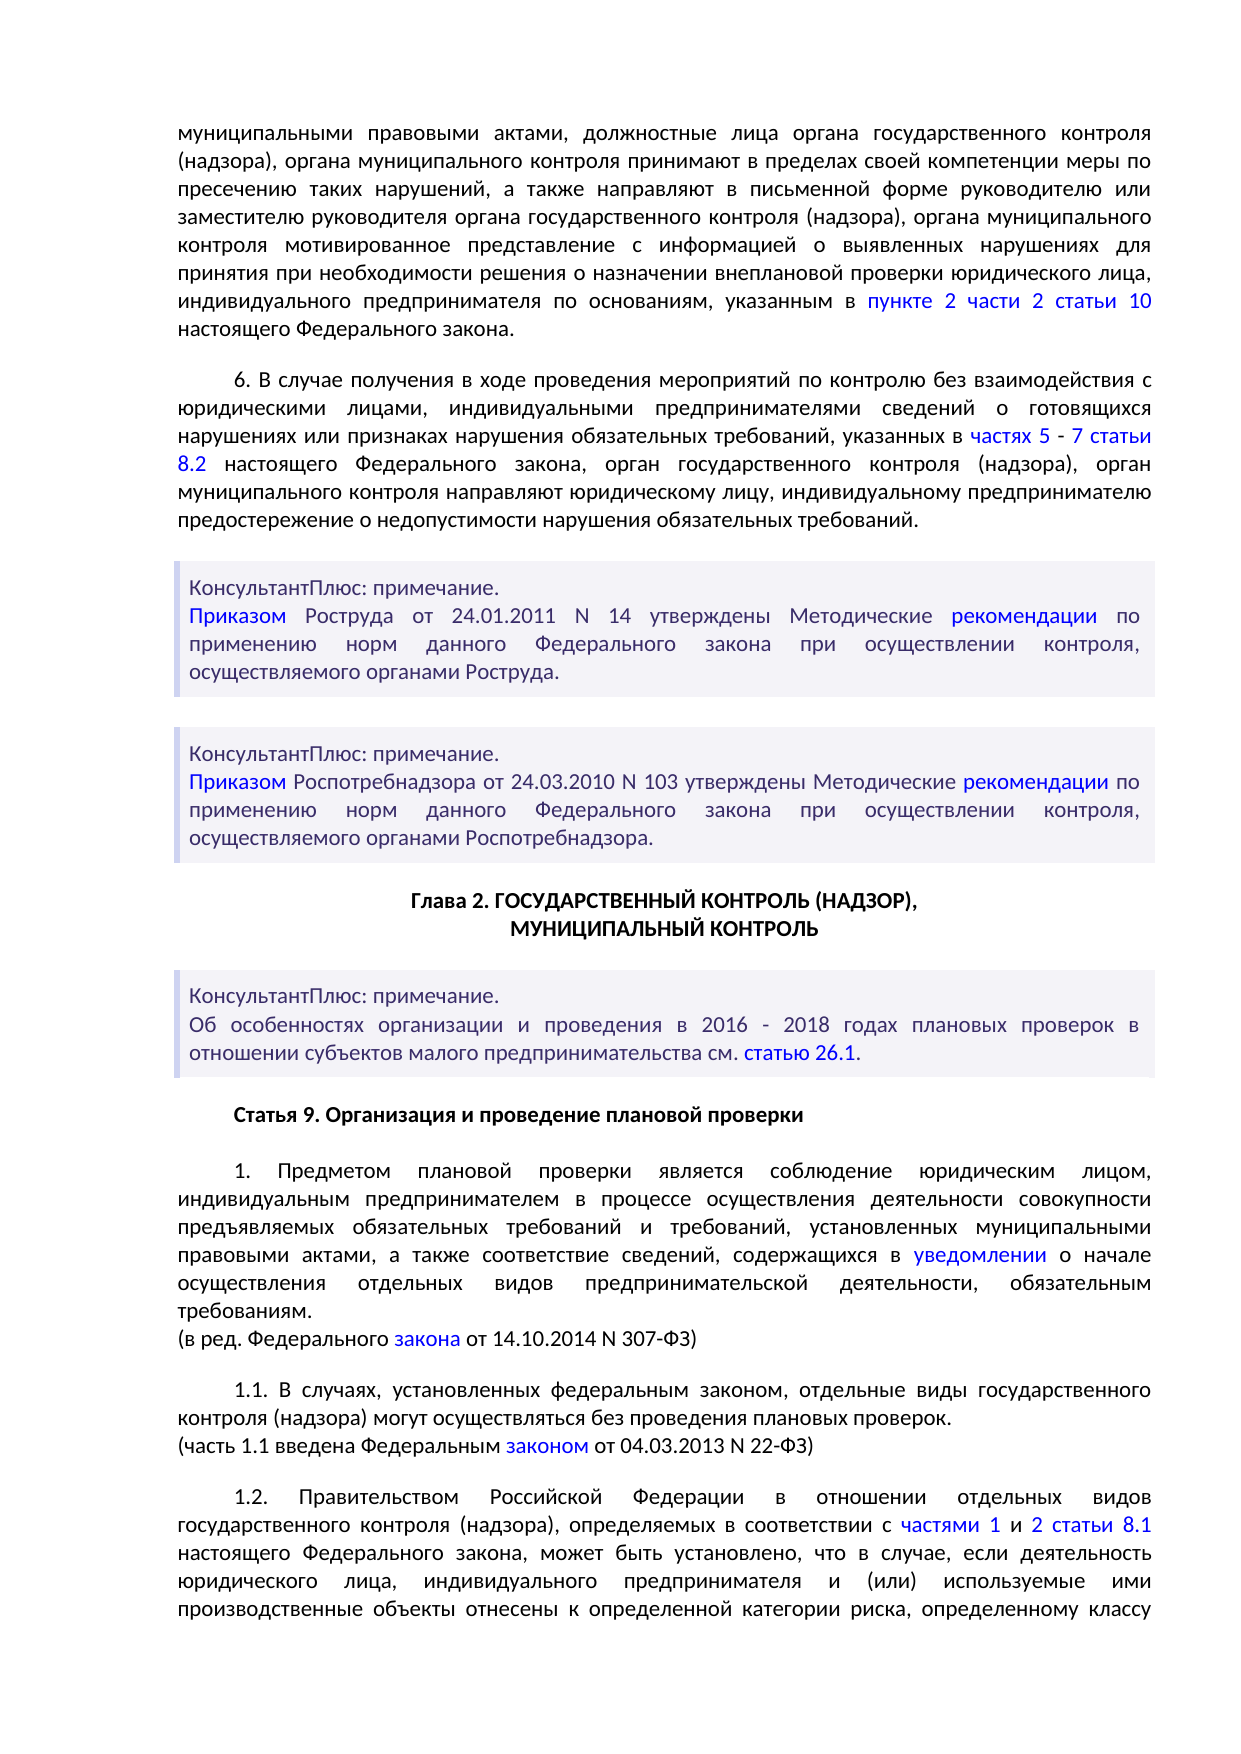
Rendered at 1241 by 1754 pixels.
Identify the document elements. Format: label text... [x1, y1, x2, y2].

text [177, 1482, 1152, 1623]
title Статья 9. Организация и проведение плановой проверки [177, 1100, 1152, 1128]
text 1.1. В случаях, установленных федеральным законом, отдельные виды государственного контроля (надзора) могут осуществляться без проведения плановых проверок. [177, 1376, 1152, 1432]
text 1. Предметом плановой проверки является соблюдение юридическим лицом, индивидуальным предпринимателем в процессе осуществления деятельности совокупности предъявляемых обязательных требований и требований, установленных муниципальными правовыми актами, а также соответствие сведений, содержащихся в уведомлении о начале осуществления отдельных видов предпринимательской деятельности, обязательным требованиям. [177, 1156, 1152, 1324]
text (в ред. Федерального закона от 14.10.2014 N 307-ФЗ) [177, 1324, 1152, 1353]
title МУНИЦИПАЛЬНЫЙ КОНТРОЛЬ [177, 914, 1152, 942]
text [177, 118, 1152, 342]
text (часть 1.1 введена Федеральным законом от 04.03.2013 N 22-ФЗ) [177, 1432, 1152, 1459]
table_header КонсультантПлюс: примечание. Приказом Роструда от 24.01.2011 N 14 утверждены Методические рекомендации по применению норм данного Федерального закона при осуществлении контроля, осуществляемого органами Роструда. [180, 561, 1149, 697]
text 6. В случае получения в ходе проведения мероприятий по контролю без взаимодействия с юридическими лицами, индивидуальными предпринимателями сведений о готовящихся нарушениях или признаках нарушения обязательных требований, указанных в частях 5 - 7 статьи 8.2 настоящего Федерального закона, орган государственного контроля (надзора), орган муниципального контроля направляют юридическому лицу, индивидуальному предпринимателю предостережение о недопустимости нарушения обязательных требований. [177, 365, 1152, 533]
table_header КонсультантПлюс: примечание. Об особенностях организации и проведения в 2016 - 2018 годах плановых проверок в отношении субъектов малого предпринимательства см. статью 26.1. [180, 970, 1149, 1077]
table_header КонсультантПлюс: примечание. Приказом Роспотребнадзора от 24.03.2010 N 103 утверждены Методические рекомендации по применению норм данного Федерального закона при осуществлении контроля, осуществляемого органами Роспотребнадзора. [180, 727, 1149, 863]
title Глава 2. ГОСУДАРСТВЕННЫЙ КОНТРОЛЬ (НАДЗОР), [177, 886, 1152, 914]
